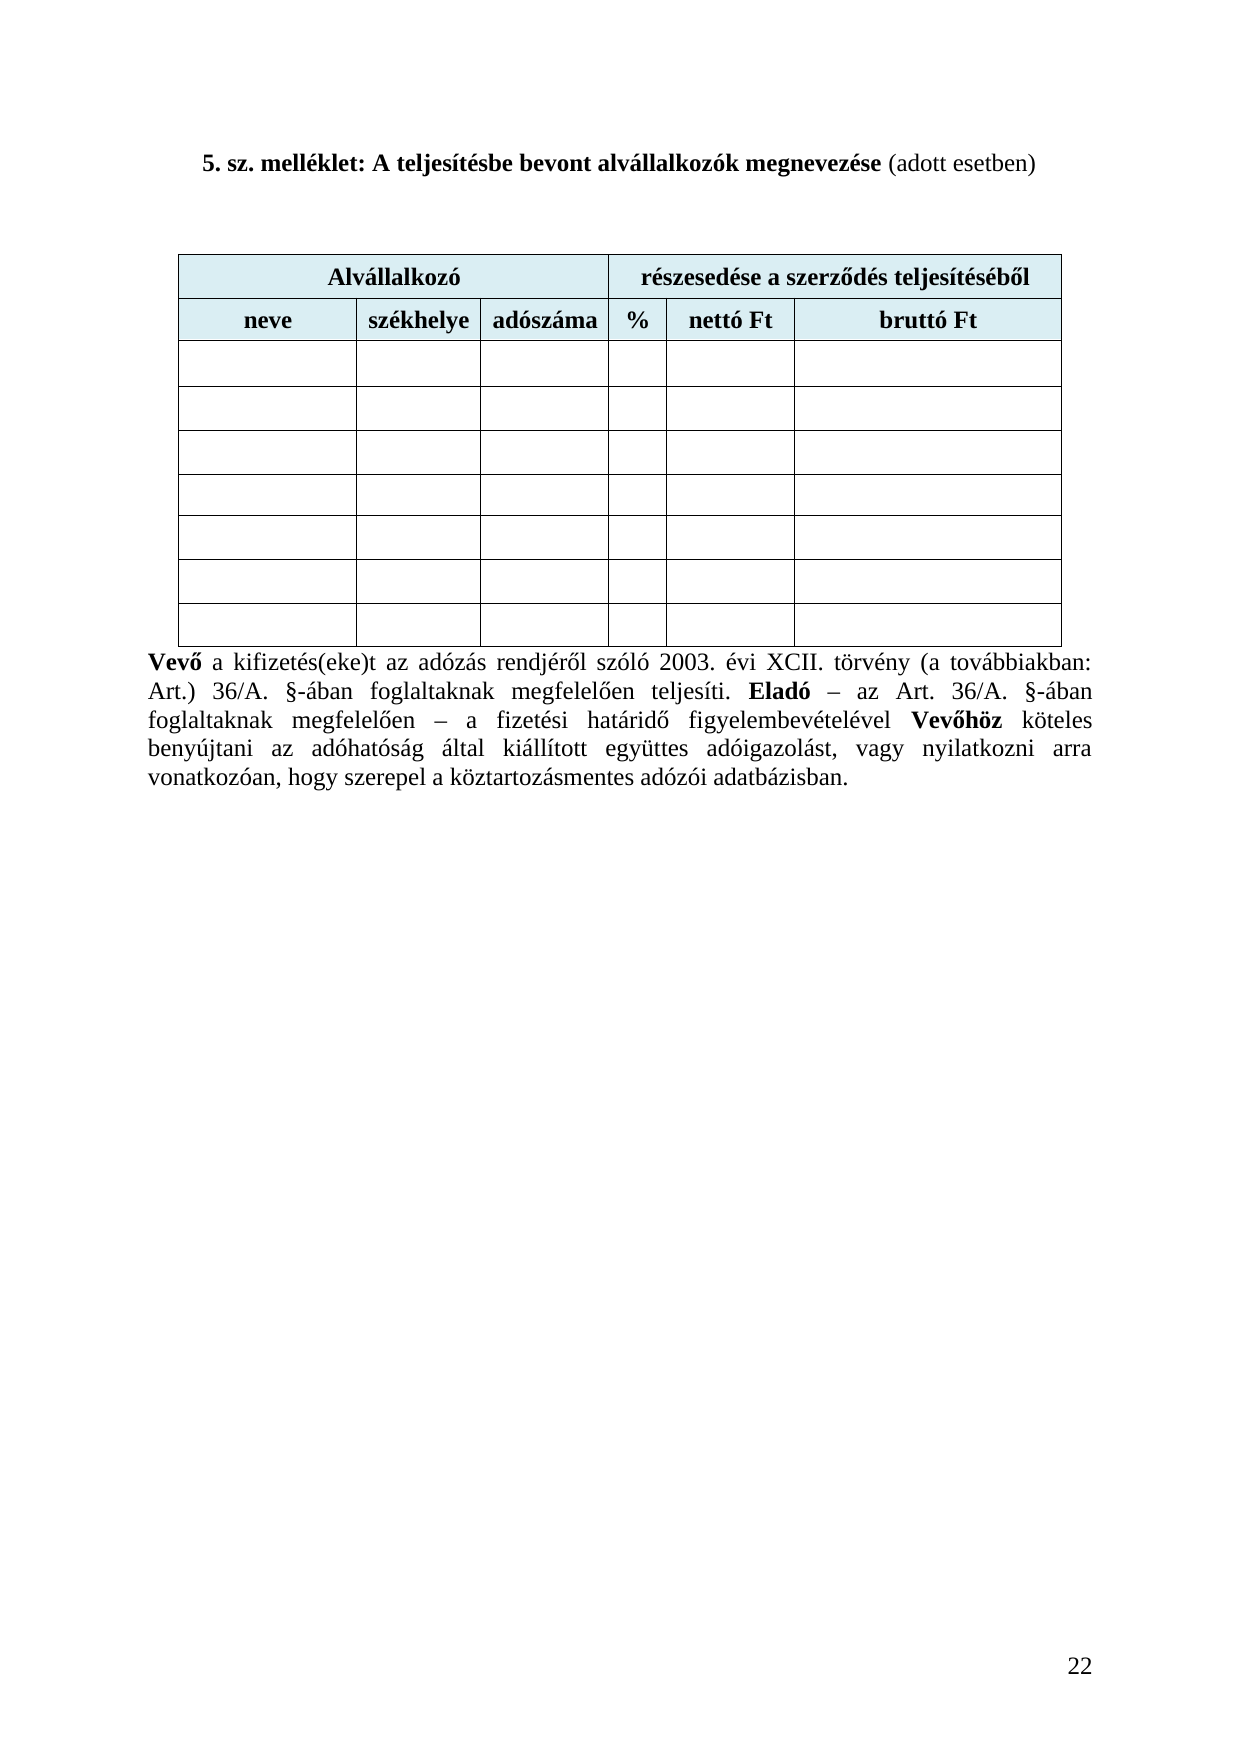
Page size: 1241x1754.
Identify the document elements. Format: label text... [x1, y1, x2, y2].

table_cell [179, 560, 356, 603]
table_cell [179, 604, 356, 646]
table_cell [667, 431, 794, 474]
table_cell nettó Ft [667, 299, 794, 339]
table_cell [667, 516, 794, 559]
table_cell [667, 475, 794, 515]
table_cell [795, 604, 1061, 646]
table_cell [357, 604, 480, 646]
table_cell [609, 560, 666, 603]
table_cell [667, 387, 794, 430]
table_cell [179, 341, 356, 386]
table_cell [357, 341, 480, 386]
table_cell [609, 387, 666, 430]
table_cell [357, 387, 480, 430]
table_cell % [609, 299, 666, 339]
table_cell [481, 604, 608, 646]
table_cell [481, 431, 608, 474]
table_cell [667, 560, 794, 603]
table_cell [481, 341, 608, 386]
table_cell [795, 341, 1061, 386]
table_cell [795, 387, 1061, 430]
table_cell [609, 604, 666, 646]
table_cell [179, 387, 356, 430]
table_cell [481, 560, 608, 603]
table_cell [609, 341, 666, 386]
table_cell [609, 475, 666, 515]
table_cell [481, 516, 608, 559]
table_cell bruttó Ft [795, 299, 1061, 339]
table_cell [357, 560, 480, 603]
table_cell [481, 387, 608, 430]
table_cell [357, 516, 480, 559]
table_cell [795, 516, 1061, 559]
table_cell [609, 431, 666, 474]
table_header Alvállalkozó [179, 255, 608, 298]
text 5. sz. melléklet: A teljesítésbe bevont alvállalkozók megnevezése (adott esetben) [185, 148, 1053, 176]
table_cell adószáma [481, 299, 608, 339]
table_header részesedése a szerződés teljesítéséből [609, 255, 1061, 298]
table_cell [357, 475, 480, 515]
table_cell székhelye [357, 299, 480, 339]
table_cell [795, 475, 1061, 515]
table_cell neve [179, 299, 356, 339]
table_cell [795, 560, 1061, 603]
table_cell [481, 475, 608, 515]
table_cell [179, 475, 356, 515]
table_cell [357, 431, 480, 474]
table_cell [667, 341, 794, 386]
table_cell [667, 604, 794, 646]
table_cell [609, 516, 666, 559]
table_cell [795, 431, 1061, 474]
text Vevő a kifizetés(eke)t az adózás rendjéről szóló 2003. évi XCII. törvény (a továbbiakban: Art.) 36/A. §-ában foglaltaknak megfelelően teljesíti. Eladó – az Art. 36/A. §-ában foglaltaknak megfelelően – a fizetési határidő figyelembevételével Vevőhöz köteles benyújtani az adóhatóság által kiállított együttes adóigazolást, vagy nyilatkozni arra vonatkozóan, hogy szerepel a köztartozásmentes adózói adatbázisban. [148, 291, 1092, 791]
table_cell [179, 431, 356, 474]
table_cell [179, 516, 356, 559]
